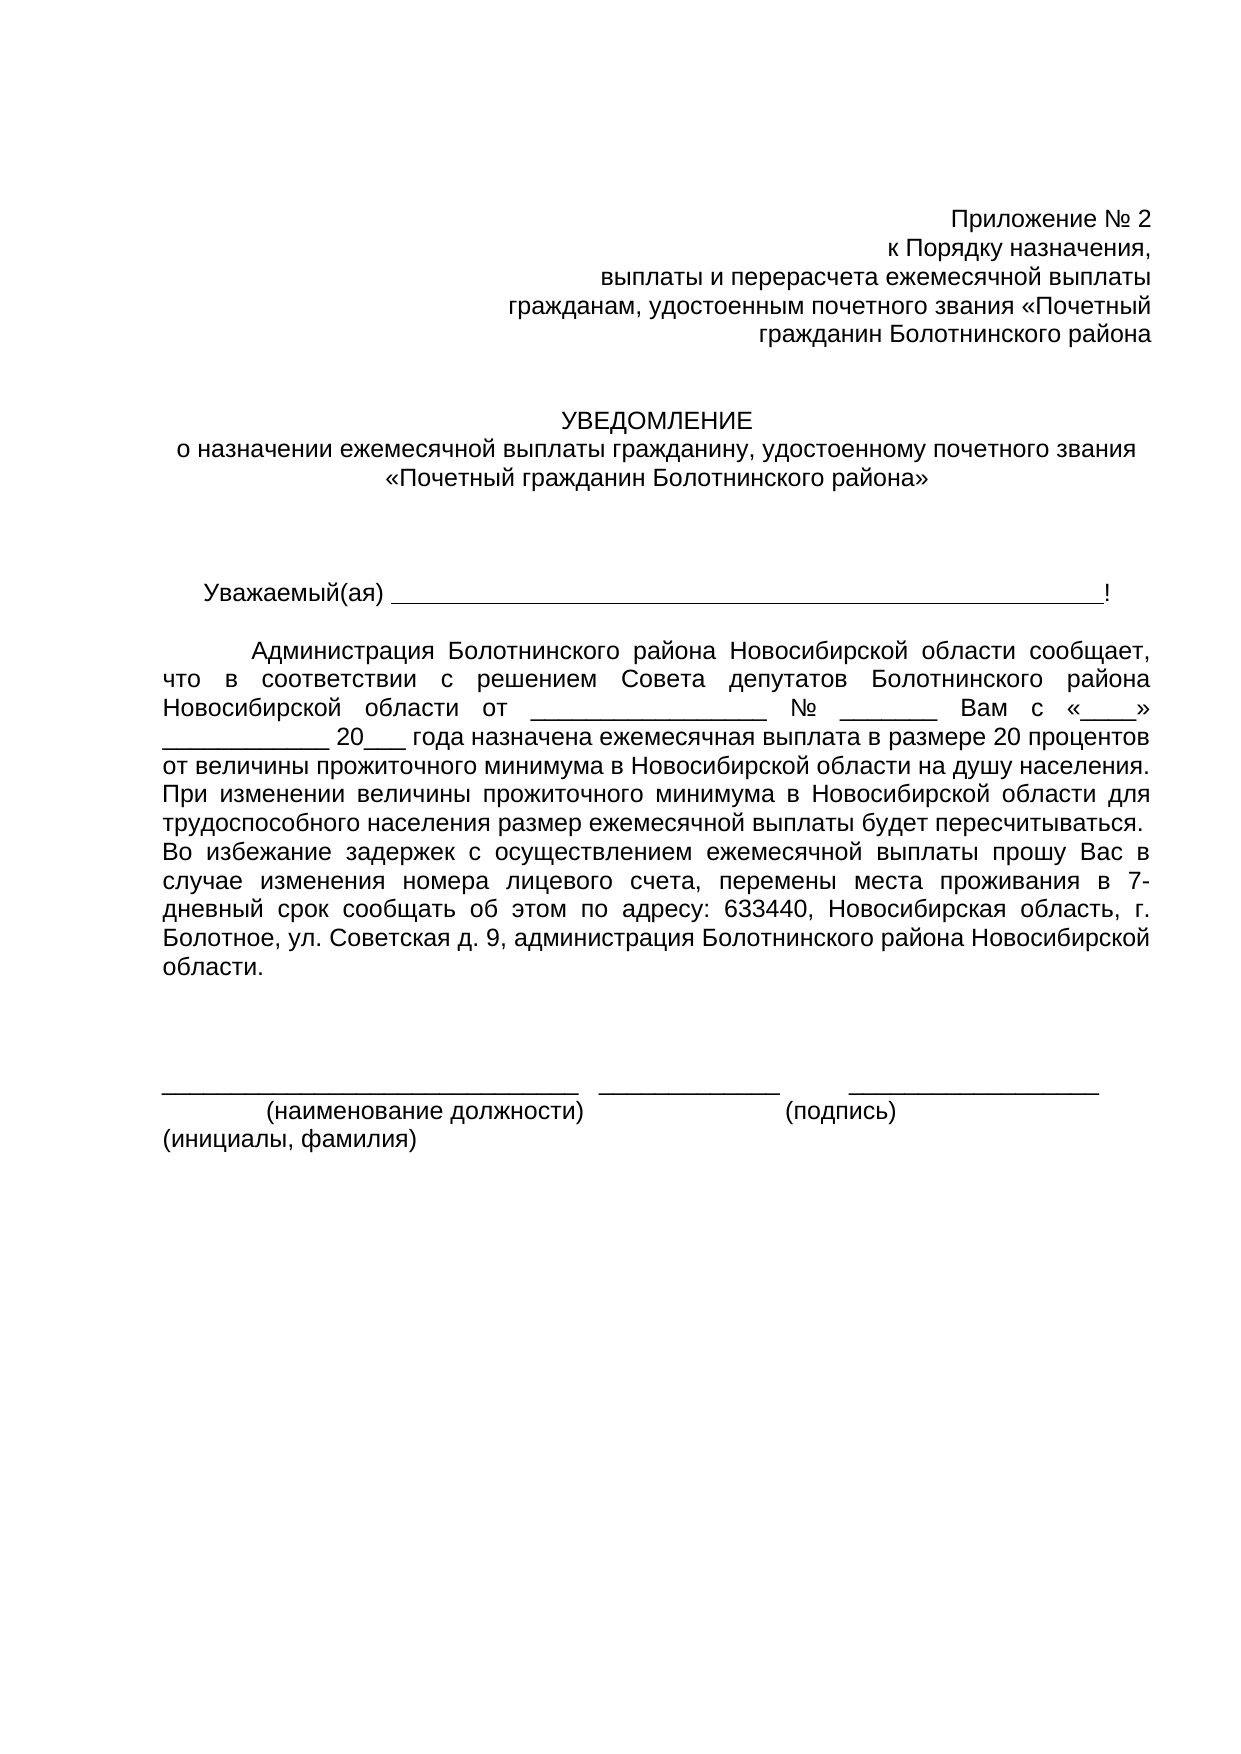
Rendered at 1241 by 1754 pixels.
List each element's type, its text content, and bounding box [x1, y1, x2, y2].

text гражданам, удостоенным почетного звания «Почетный [162, 291, 1152, 319]
text ______________________________ _____________ __________________ [162, 1067, 1152, 1096]
text о назначении ежемесячной выплаты гражданину, удостоенному почетного звания «Почетный гражданин Болотнинского района» [162, 434, 1152, 492]
text к Порядку назначения, [162, 233, 1152, 262]
text При изменении величины прожиточного минимума в Новосибирской области для трудоспособного населения размер ежемесячной выплаты будет пересчитываться. [162, 779, 1152, 837]
text Во избежание задержек с осуществлением ежемесячной выплаты прошу Вас в случае изменения номера лицевого счета, перемены места проживания в 7-дневный срок сообщать об этом по адресу: 633440, Новосибирская область, г. Болотное, ул. Советская д. 9, администрация Болотнинского района Новосибирской области. [162, 837, 1152, 981]
text (наименование должности) (подпись) (инициалы, фамилия) [162, 1096, 1152, 1153]
text Приложение № 2 [162, 204, 1152, 233]
text Уважаемый(ая) ! [162, 578, 1152, 607]
text гражданин Болотнинского района [162, 319, 1152, 348]
text выплаты и перерасчета ежемесячной выплаты [162, 262, 1152, 291]
text Администрация Болотнинского района Новосибирской области сообщает, что в соответствии с решением Совета депутатов Болотнинского района Новосибирской области от _________________ № _______ Вам с «____» ____________ 20___ года назначена ежемесячная выплата в размере 20 процентов от величины прожиточного минимума в Новосибирской области на душу населения. [162, 636, 1152, 779]
text УВЕДОМЛЕНИЕ [162, 406, 1152, 434]
